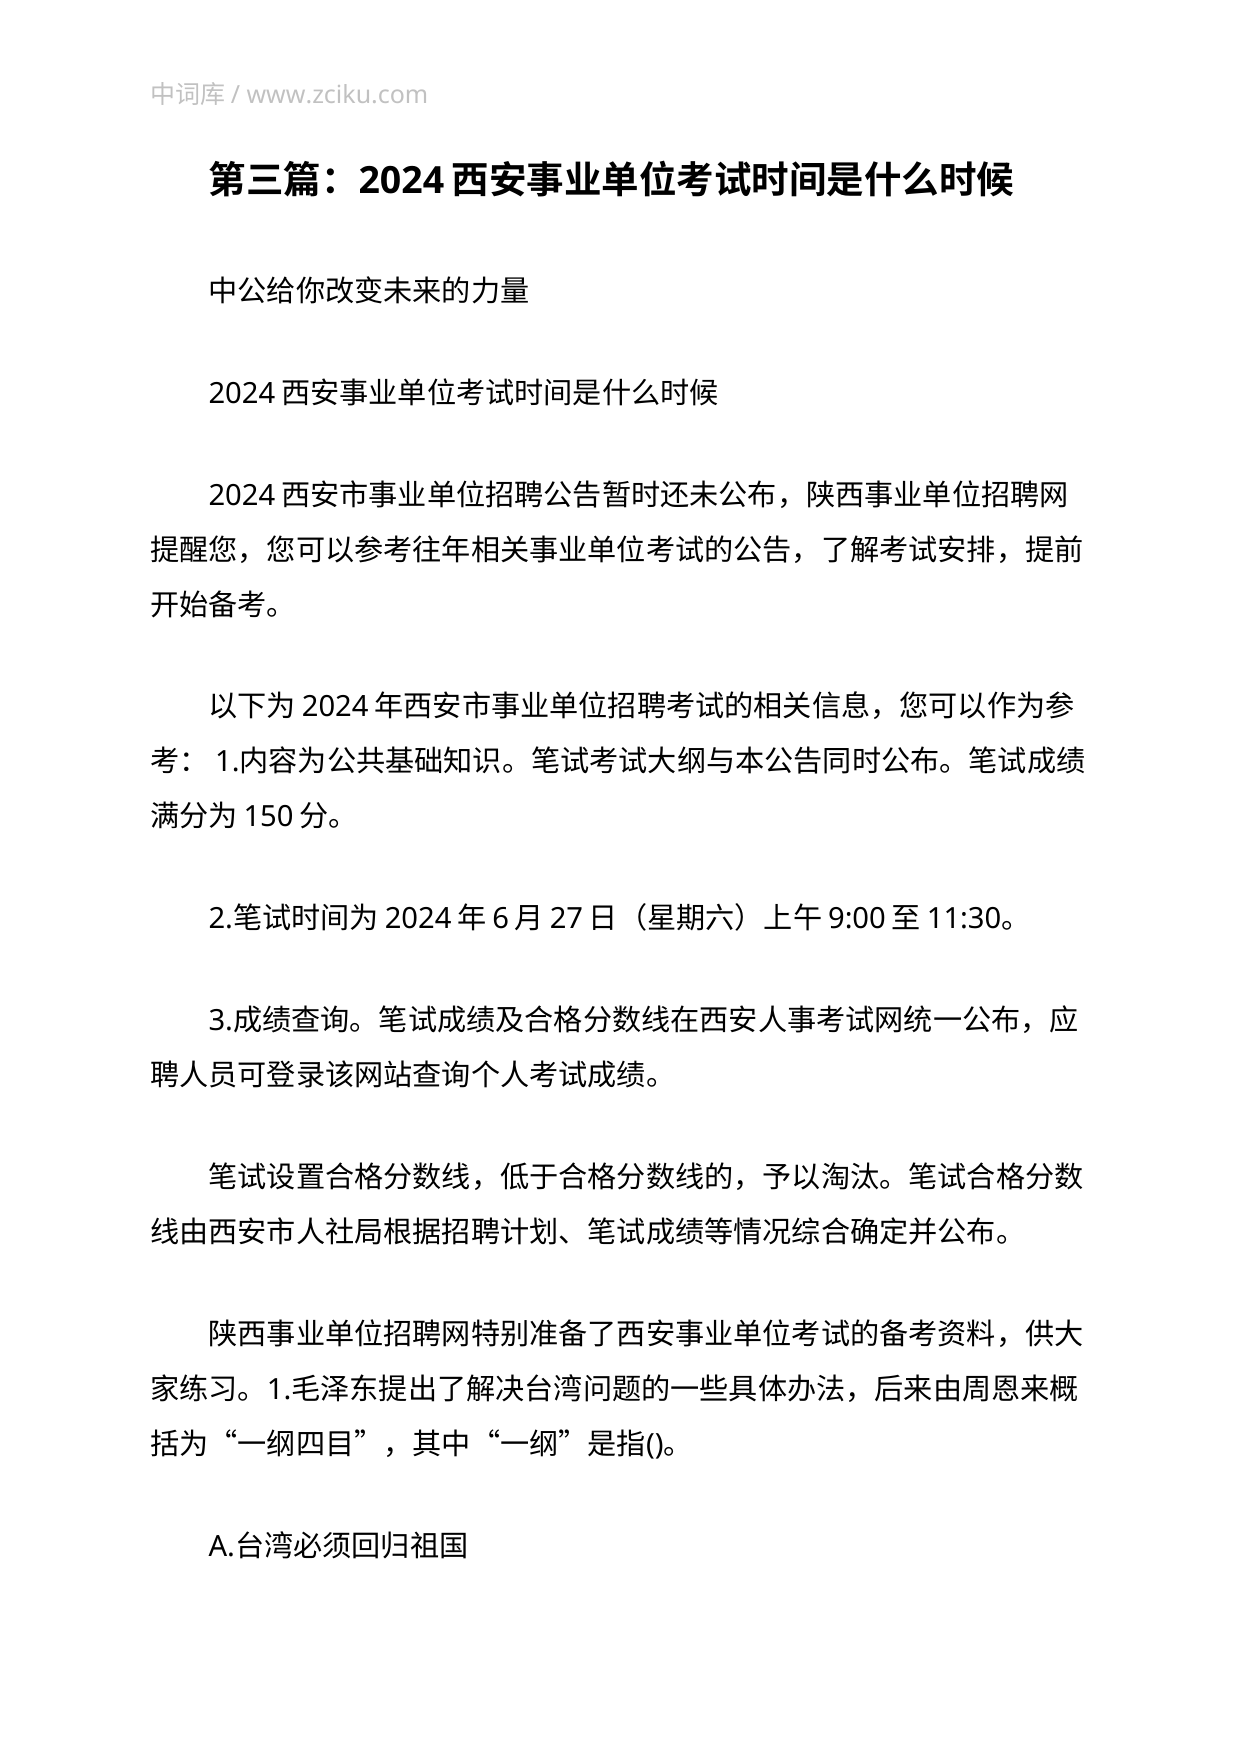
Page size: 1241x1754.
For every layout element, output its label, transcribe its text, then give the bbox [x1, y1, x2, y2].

text 2.笔试时间为2024年6月27日（星期六）上午9:00至11:30。 [150, 895, 1090, 937]
text 陕西事业单位招聘网特别准备了西安事业单位考试的备考资料，供大家练习。1.毛泽东提出了解决台湾问题的一些具体办法，后来由周恩来概括为“一纲四目”，其中“一纲”是指()。 [150, 1310, 1090, 1463]
text 以下为2024年西安市事业单位招聘考试的相关信息，您可以作为参考： 1.内容为公共基础知识。笔试考试大纲与本公告同时公布。笔试成绩满分为150分。 [150, 683, 1090, 835]
text 第三篇：2024西安事业单位考试时间是什么时候 [150, 150, 1090, 204]
text 2024西安事业单位考试时间是什么时候 [150, 369, 1090, 412]
text 3.成绩查询。笔试成绩及合格分数线在西安人事考试网统一公布，应聘人员可登录该网站查询个人考试成绩。 [150, 997, 1090, 1094]
text 中公给你改变未来的力量 [150, 268, 1090, 310]
text 笔试设置合格分数线，低于合格分数线的，予以淘汰。笔试合格分数线由西安市人社局根据招聘计划、笔试成绩等情况综合确定并公布。 [150, 1154, 1090, 1251]
text A.台湾必须回归祖国 [150, 1522, 1090, 1565]
text 2024西安市事业单位招聘公告暂时还未公布，陕西事业单位招聘网提醒您，您可以参考往年相关事业单位考试的公告，了解考试安排，提前开始备考。 [150, 471, 1090, 623]
